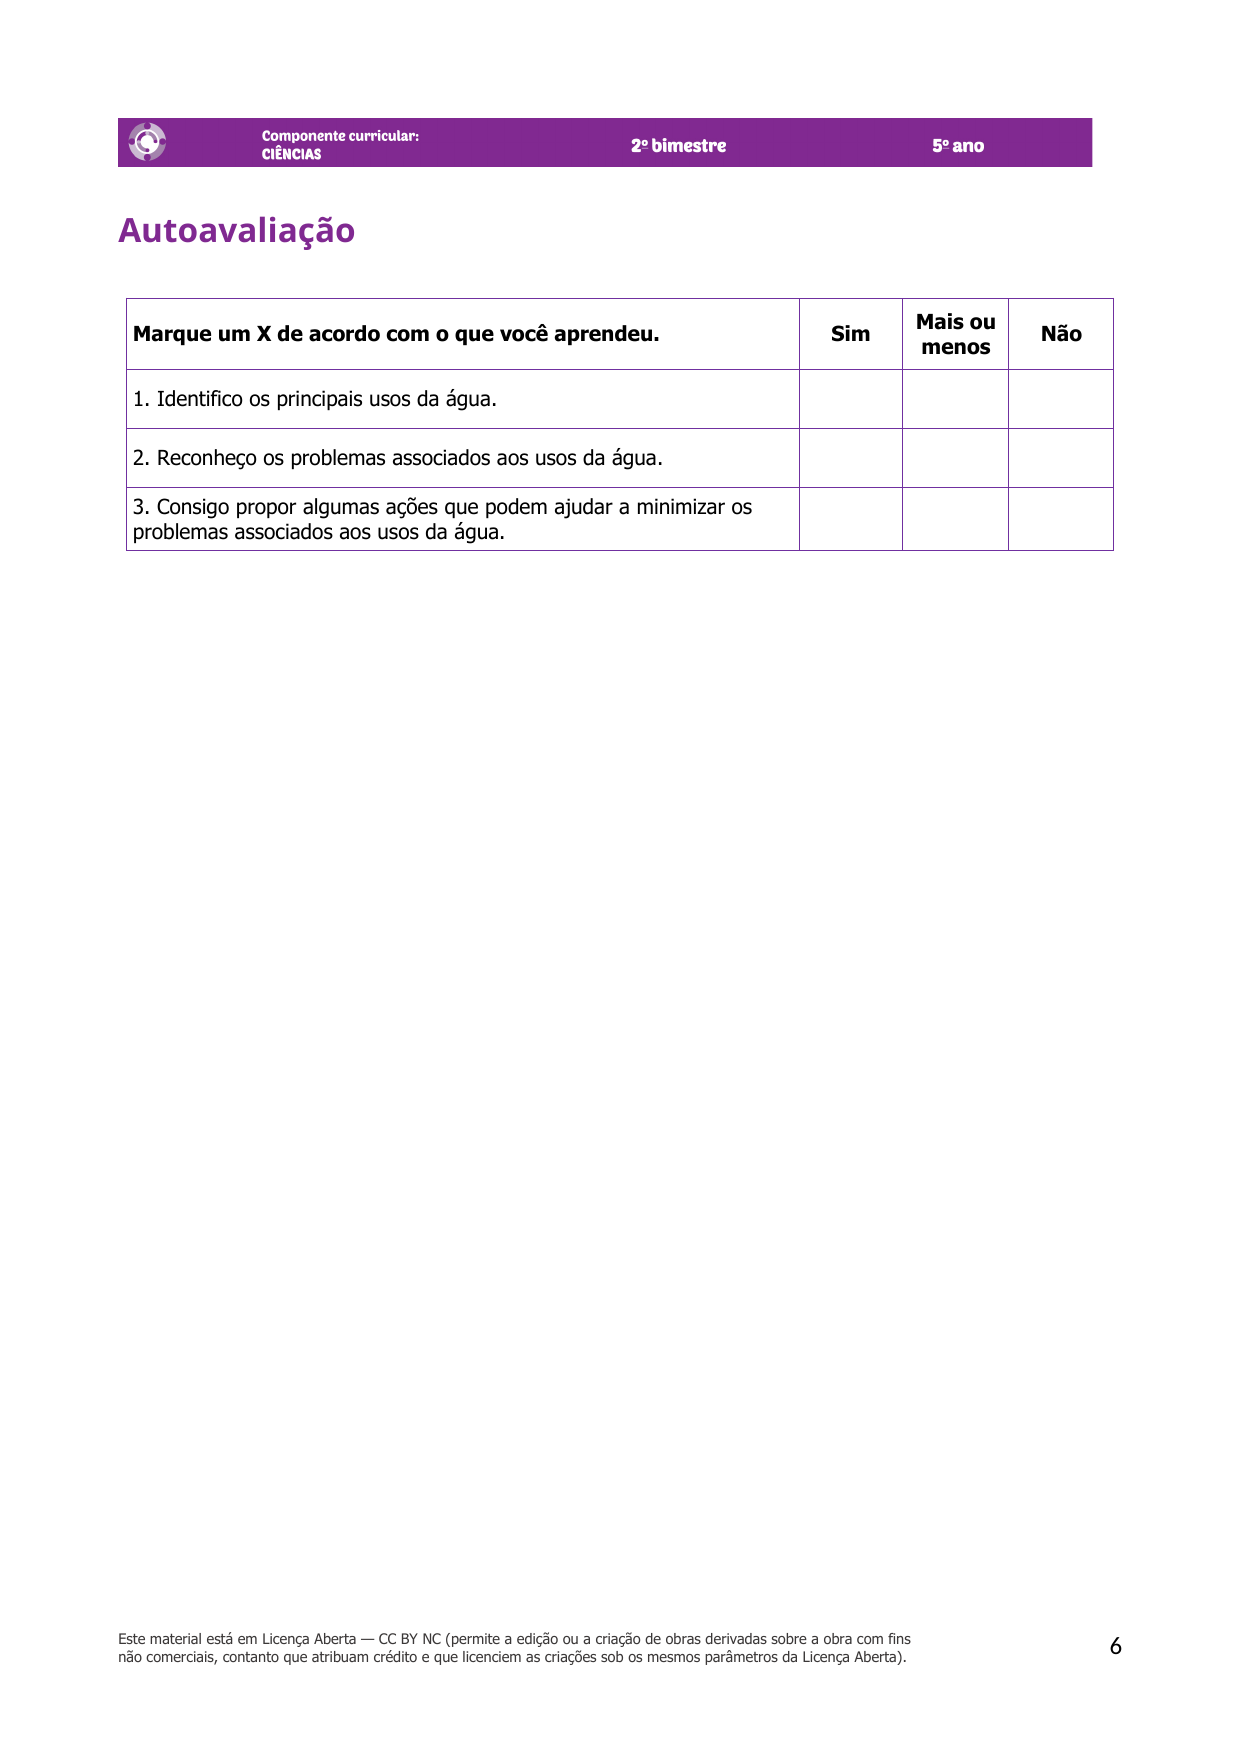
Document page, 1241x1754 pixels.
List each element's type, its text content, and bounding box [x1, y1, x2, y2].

table_cell 2. Reconheço os problemas associados aos usos da água. [127, 429, 799, 487]
table_cell [903, 488, 1008, 550]
table_cell [903, 370, 1008, 427]
picture [118, 118, 1093, 167]
table_cell [903, 429, 1008, 487]
table_header Mais ou menos [903, 299, 1008, 368]
table_cell [800, 429, 902, 487]
table_cell [800, 370, 902, 427]
table_header Não [1009, 299, 1113, 368]
table_cell 3. Consigo propor algumas ações que podem ajudar a minimizar os problemas associados aos usos da água. [127, 488, 799, 550]
text Autoavaliação [118, 207, 1122, 252]
table_cell [800, 488, 902, 550]
table_header Marque um X de acordo com o que você aprendeu. [127, 299, 799, 368]
table_cell [1009, 370, 1113, 427]
table_cell [1009, 488, 1113, 550]
table_cell [1009, 429, 1113, 487]
table_cell 1. Identifico os principais usos da água. [127, 370, 799, 427]
table_header Sim [800, 299, 902, 368]
